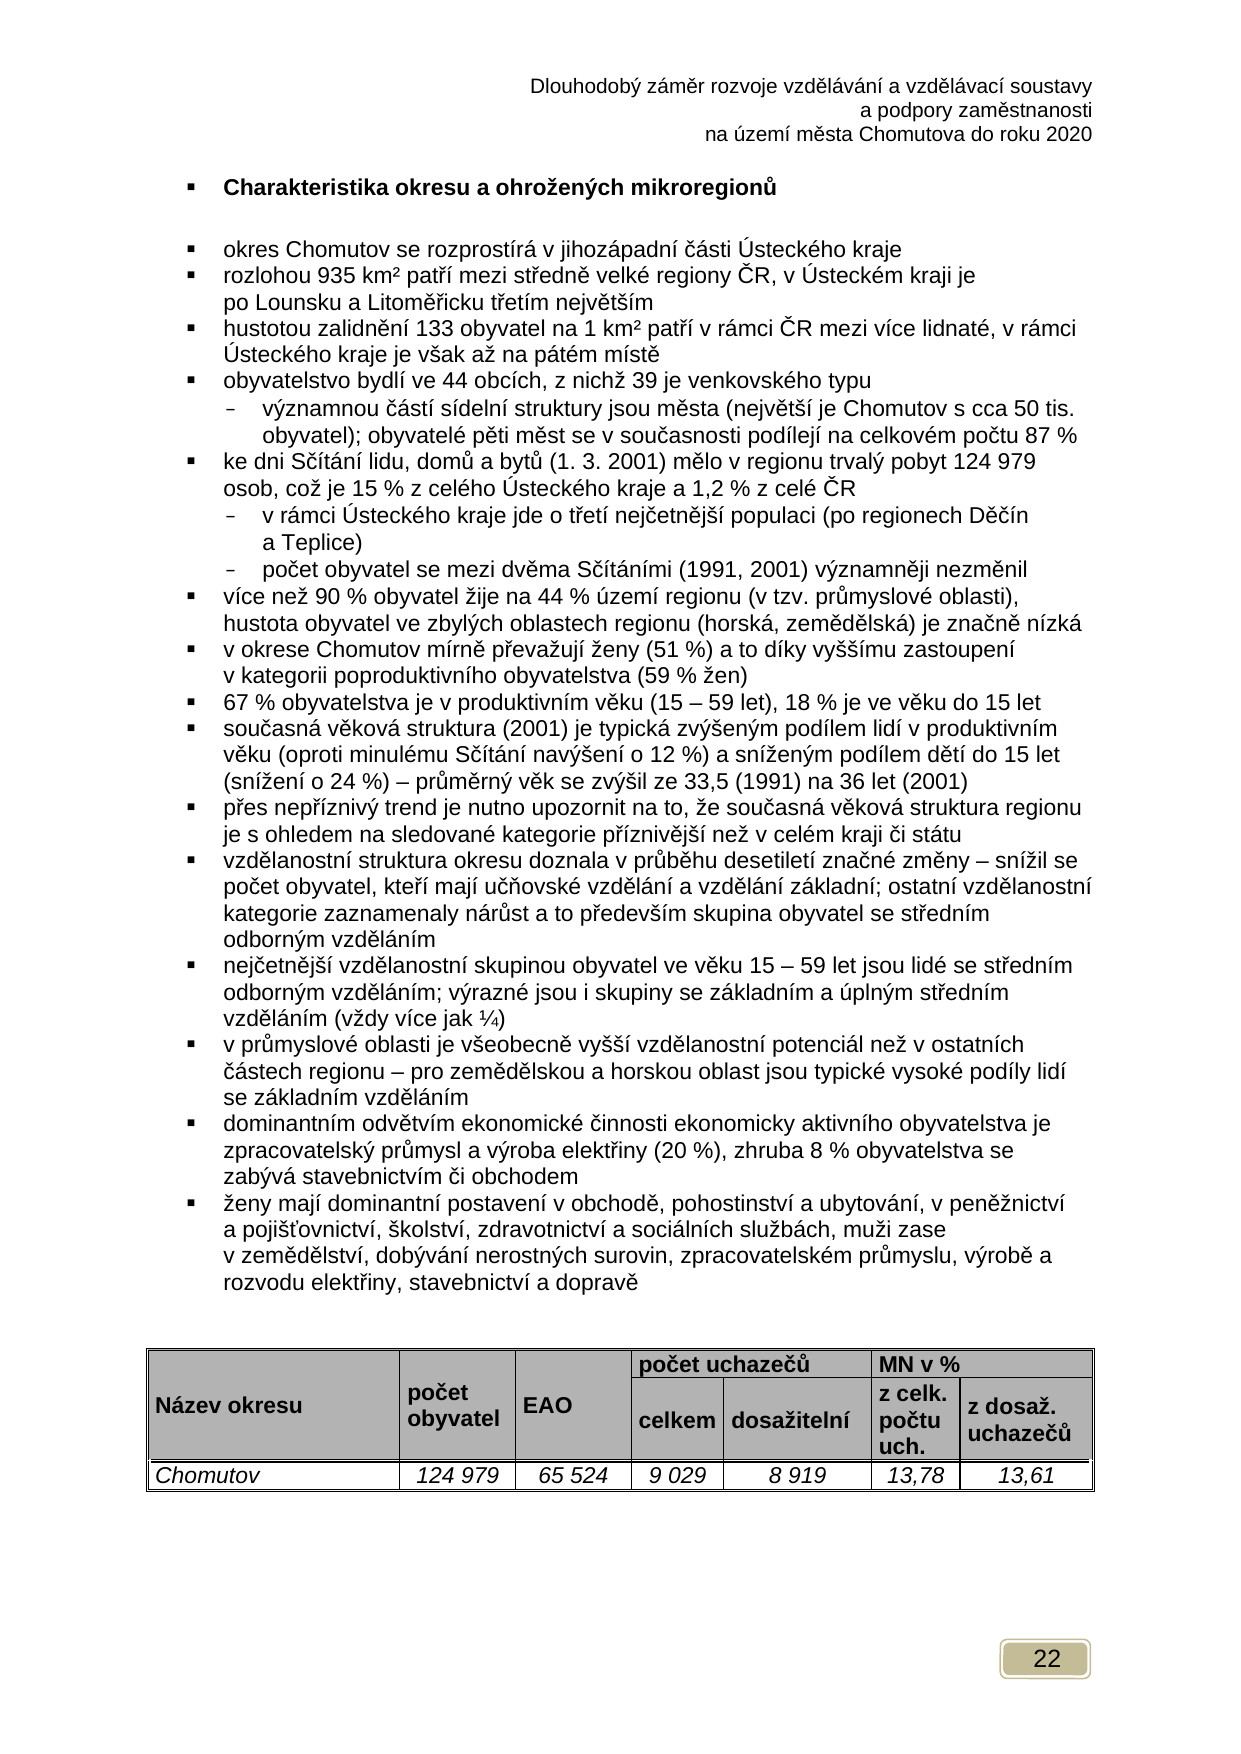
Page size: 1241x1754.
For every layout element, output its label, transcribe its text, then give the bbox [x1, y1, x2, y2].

table_cell Chomutov [148, 1459, 399, 1489]
list přes nepříznivý trend je nutno upozornit na to, že současná věková struktura regionu je s ohledem na sledované kategorie příznivější než v celém kraji či státu [186, 794, 1092, 847]
table_header EAO [516, 1351, 631, 1459]
subtitle Charakteristika okresu a ohrožených mikroregionů [186, 174, 1092, 201]
list v okrese Chomutov mírně převažují ženy (51 %) a to díky vyššímu zastoupení v kategorii poproduktivního obyvatelstva (59 % žen) [186, 636, 1092, 689]
table_cell z celk. počtu uch. [872, 1378, 959, 1459]
table_cell 13,78 [872, 1463, 959, 1489]
table_header počet uchazečů [632, 1351, 871, 1377]
table_cell 65 524 [516, 1463, 631, 1489]
table_header počet obyvatel [400, 1351, 515, 1459]
list hustotou zalidnění 133 obyvatel na 1 km² patří v rámci ČR mezi více lidnaté, v rámci Ústeckého kraje je však až na pátém místě [186, 315, 1092, 367]
table_header MN v % [872, 1351, 1092, 1377]
list rozlohou 935 km² patří mezi středně velké regiony ČR, v Ústeckém kraji je po Lounsku a Litoměřicku třetím největším [186, 262, 1092, 315]
list 67 % obyvatelstva je v produktivním věku (15 – 59 let), 18 % je ve věku do 15 let [186, 689, 1092, 715]
table_cell 13,61 [961, 1459, 1093, 1489]
list v rámci Ústeckého kraje jde o třetí nejčetnější populaci (po regionech Děčín a Teplice) [224, 501, 1092, 555]
table_cell 9 029 [632, 1463, 723, 1489]
list nejčetnější vzdělanostní skupinou obyvatel ve věku 15 – 59 let jsou lidé se středním odborným vzděláním; výrazné jsou i skupiny se základním a úplným středním vzděláním (vždy více jak ¼) [186, 952, 1092, 1031]
table_cell celkem [632, 1378, 723, 1459]
list počet obyvatel se mezi dvěma Sčítáními (1991, 2001) významněji nezměnil [224, 555, 1092, 583]
list ke dni Sčítání lidu, domů a bytů (1. 3. 2001) mělo v regionu trvalý pobyt 124 979 osob, což je 15 % z celého Ústeckého kraje a 1,2 % z celé ČR [186, 448, 1092, 501]
list vzdělanostní struktura okresu doznala v průběhu desetiletí značné změny – snížil se počet obyvatel, kteří mají učňovské vzdělání a vzdělání základní; ostatní vzdělanostní kategorie zaznamenaly nárůst a to především skupina obyvatel se středním odborným vzděláním [186, 847, 1092, 952]
list okres Chomutov se rozprostírá v jihozápadní části Ústeckého kraje [186, 236, 1092, 262]
list ženy mají dominantní postavení v obchodě, pohostinství a ubytování, v peněžnictví a pojišťovnictví, školství, zdravotnictví a sociálních službách, muži zase v zemědělství, dobývání nerostných surovin, zpracovatelském průmyslu, výrobě a rozvodu elektřiny, stavebnictví a dopravě [186, 1189, 1092, 1295]
list více než 90 % obyvatel žije na 44 % území regionu (v tzv. průmyslové oblasti), hustota obyvatel ve zbylých oblastech regionu (horská, zemědělská) je značně nízká [186, 583, 1092, 636]
table_cell 8 919 [724, 1463, 871, 1489]
table_header Název okresu [149, 1351, 399, 1459]
table_cell z dosaž. uchazečů [961, 1378, 1092, 1459]
table_cell dosažitelní [724, 1378, 871, 1459]
list obyvatelstvo bydlí ve 44 obcích, z nichž 39 je venkovského typu [186, 367, 1092, 394]
list v průmyslové oblasti je všeobecně vyšší vzdělanostní potenciál než v ostatních částech regionu – pro zemědělskou a horskou oblast jsou typické vysoké podíly lidí se základním vzděláním [186, 1031, 1092, 1110]
list dominantním odvětvím ekonomické činnosti ekonomicky aktivního obyvatelstva je zpracovatelský průmysl a výroba elektřiny (20 %), zhruba 8 % obyvatelstva se zabývá stavebnictvím či obchodem [186, 1110, 1092, 1189]
list současná věková struktura (2001) je typická zvýšeným podílem lidí v produktivním věku (oproti minulému Sčítání navýšení o 12 %) a sníženým podílem dětí do 15 let (snížení o 24 %) – průměrný věk se zvýšil ze 33,5 (1991) na 36 let (2001) [186, 715, 1092, 794]
table_cell 124 979 [400, 1463, 515, 1489]
list významnou částí sídelní struktury jsou města (největší je Chomutov s cca 50 tis. obyvatel); obyvatelé pěti měst se v současnosti podílejí na celkovém počtu 87 % [224, 394, 1092, 448]
